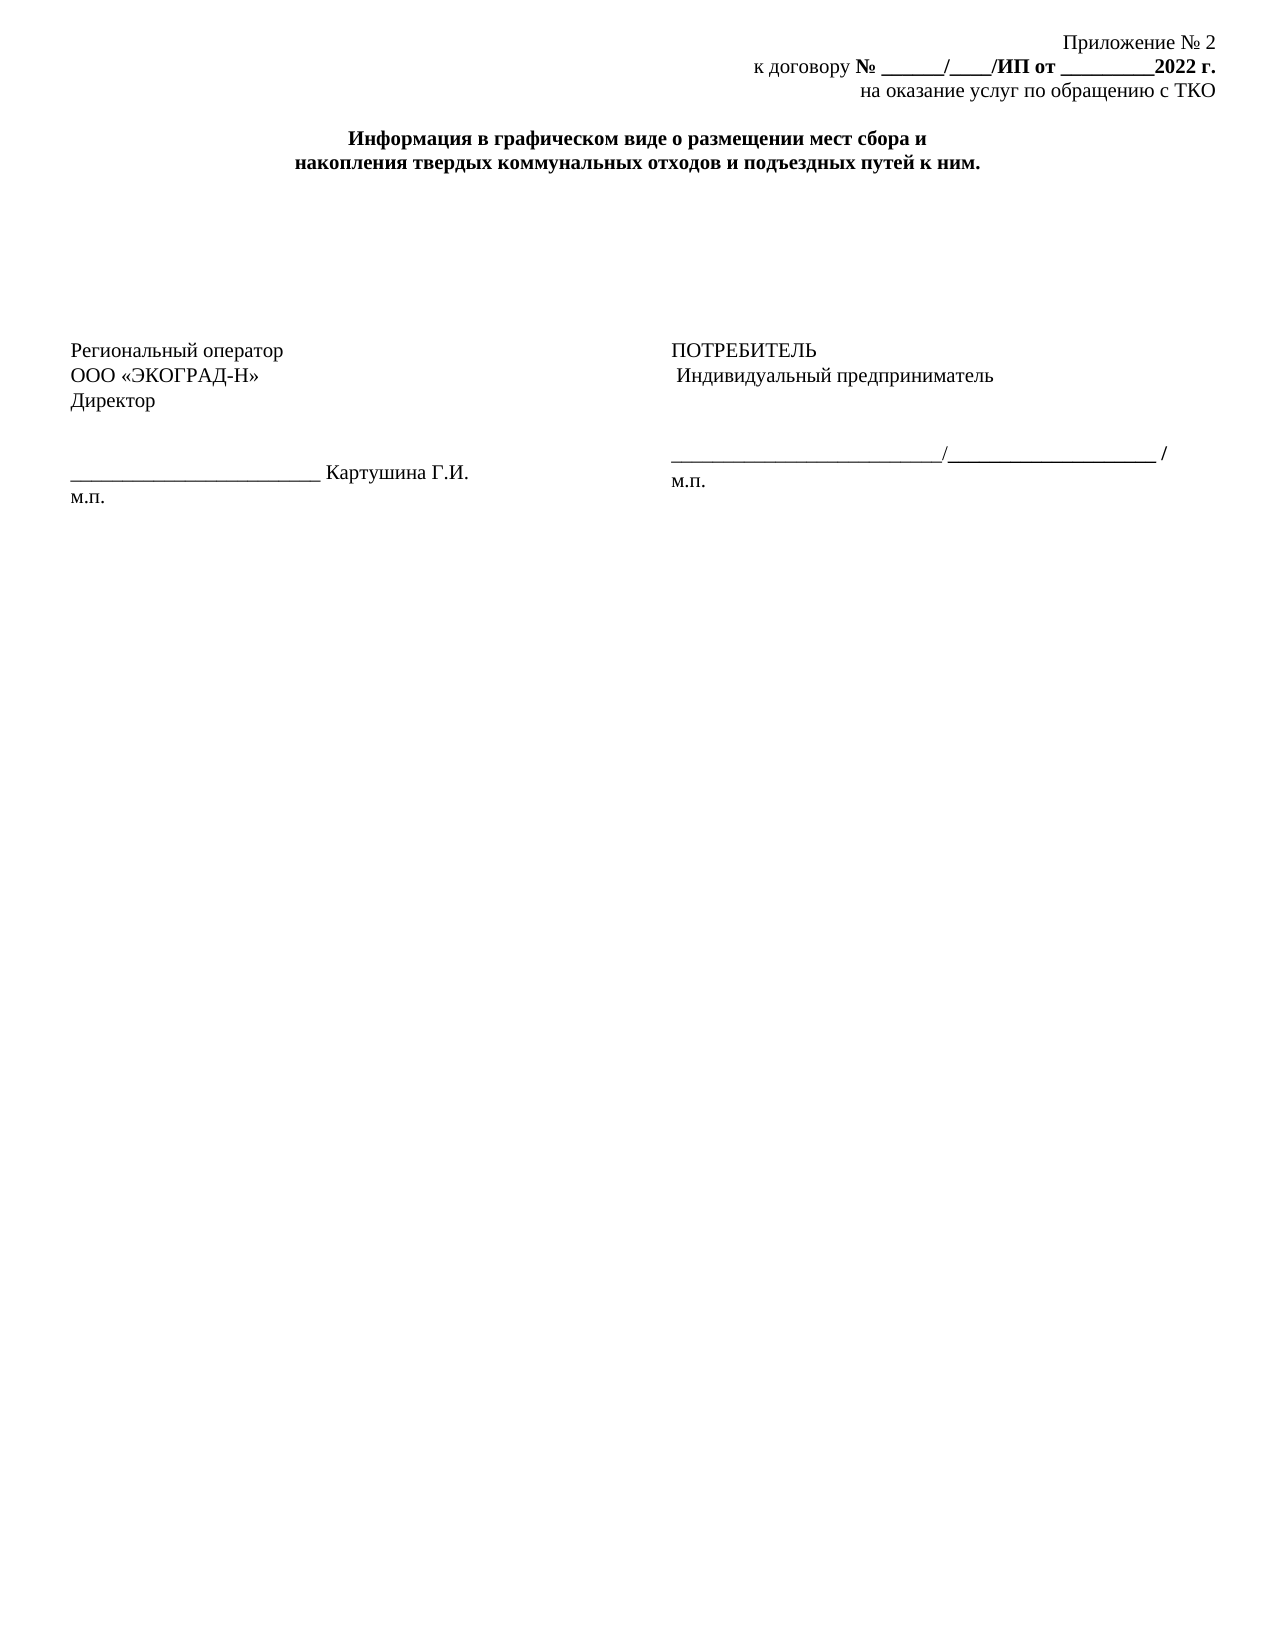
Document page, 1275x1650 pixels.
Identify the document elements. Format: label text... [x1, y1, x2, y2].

table_header Региональный оператор ООО «ЭКОГРАД-Н» Директор ________________________ Картушина Г.И. м.п. [59, 326, 660, 545]
text к договору № ______/____/ИП от _________2022 г. [59, 54, 1216, 78]
text накопления твердых коммунальных отходов и подъездных путей к ним. [59, 150, 1216, 174]
table_header ПОТРЕБИТЕЛЬ Индивидуальный предприниматель __________________________/____________________ / м.п. [660, 326, 1216, 545]
text на оказание услуг по обращению с ТКО [59, 78, 1216, 102]
text Приложение № 2 [59, 29, 1216, 54]
text Информация в графическом виде о размещении мест сбора и [59, 126, 1216, 150]
